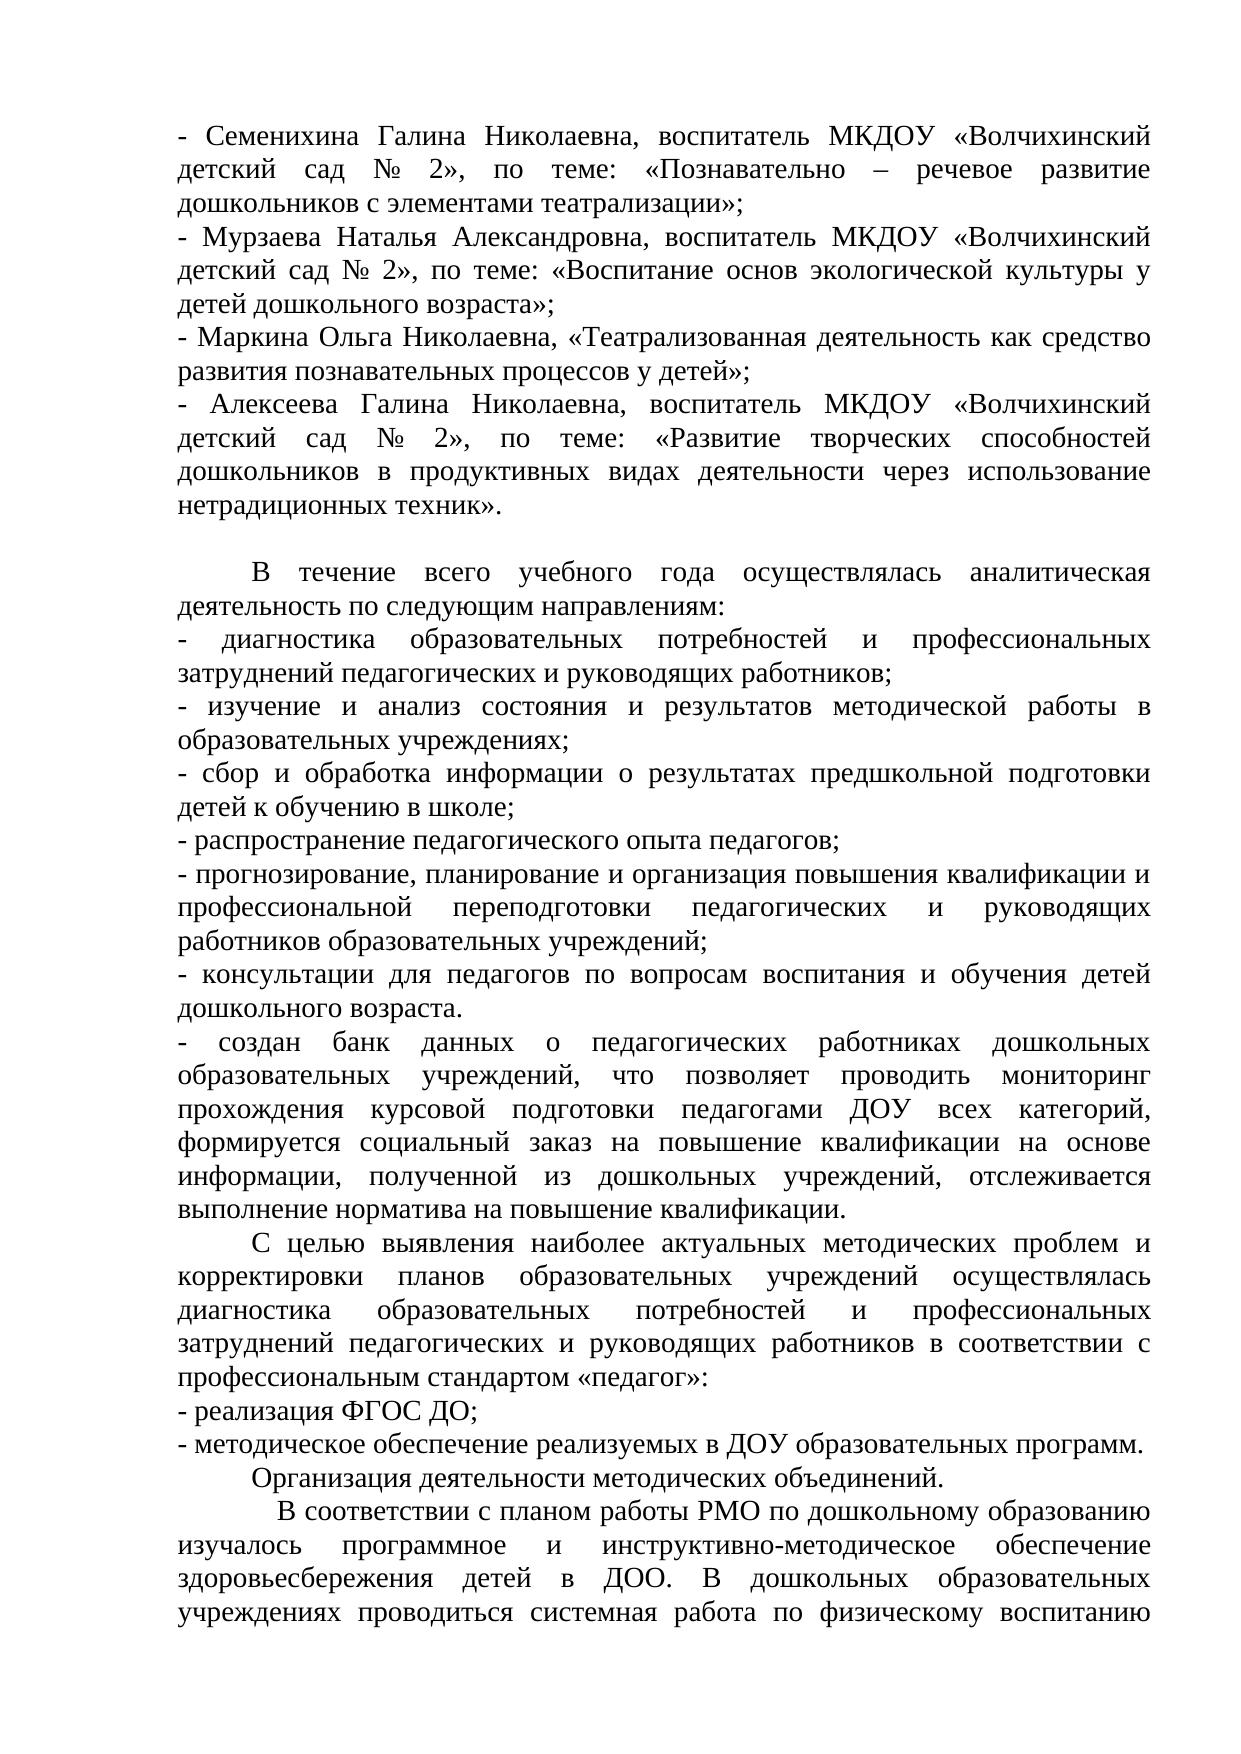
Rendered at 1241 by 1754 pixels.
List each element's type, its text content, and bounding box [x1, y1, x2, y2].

text - Маркина Ольга Николаевна, «Театрализованная деятельность как средство развития познавательных процессов у детей»; [177, 319, 1152, 386]
text - Семенихина Галина Николаевна, воспитатель МКДОУ «Волчихинский детский сад № 2», по теме: «Познавательно – речевое развитие дошкольников с элементами театрализации»; [177, 118, 1152, 219]
text - изучение и анализ состояния и результатов методической работы в образовательных учреждениях; [177, 688, 1152, 755]
text - распространение педагогического опыта педагогов; [177, 822, 1152, 856]
text - методическое обеспечение реализуемых в ДОУ образовательных программ. [177, 1426, 1152, 1460]
text - сбор и обработка информации о результатах предшкольной подготовки детей к обучению в школе; [177, 755, 1152, 822]
text - диагностика образовательных потребностей и профессиональных затруднений педагогических и руководящих работников; [177, 621, 1152, 688]
text - прогнозирование, планирование и организация повышения квалификации и профессиональной переподготовки педагогических и руководящих работников образовательных учреждений; [177, 856, 1152, 957]
text - создан банк данных о педагогических работниках дошкольных образовательных учреждений, что позволяет проводить мониторинг прохождения курсовой подготовки педагогами ДОУ всех категорий, формируется социальный заказ на повышение квалификации на основе информации, полученной из дошкольных учреждений, отслеживается выполнение норматива на повышение квалификации. [177, 1024, 1152, 1225]
text - Мурзаева Наталья Александровна, воспитатель МКДОУ «Волчихинский детский сад № 2», по теме: «Воспитание основ экологической культуры у детей дошкольного возраста»; [177, 219, 1152, 319]
text - реализация ФГОС ДО; [177, 1393, 1152, 1426]
text В течение всего учебного года осуществлялась аналитическая деятельность по следующим направлениям: [177, 554, 1152, 621]
text - Алексеева Галина Николаевна, воспитатель МКДОУ «Волчихинский детский сад № 2», по теме: «Развитие творческих способностей дошкольников в продуктивных видах деятельности через использование нетрадиционных техник». [177, 386, 1152, 521]
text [177, 1493, 1152, 1627]
text Организация деятельности методических объединений. [177, 1460, 1152, 1493]
text С целью выявления наиболее актуальных методических проблем и корректировки планов образовательных учреждений осуществлялась диагностика образовательных потребностей и профессиональных затруднений педагогических и руководящих работников в соответствии с профессиональным стандартом «педагог»: [177, 1225, 1152, 1393]
text - консультации для педагогов по вопросам воспитания и обучения детей дошкольного возраста. [177, 957, 1152, 1024]
